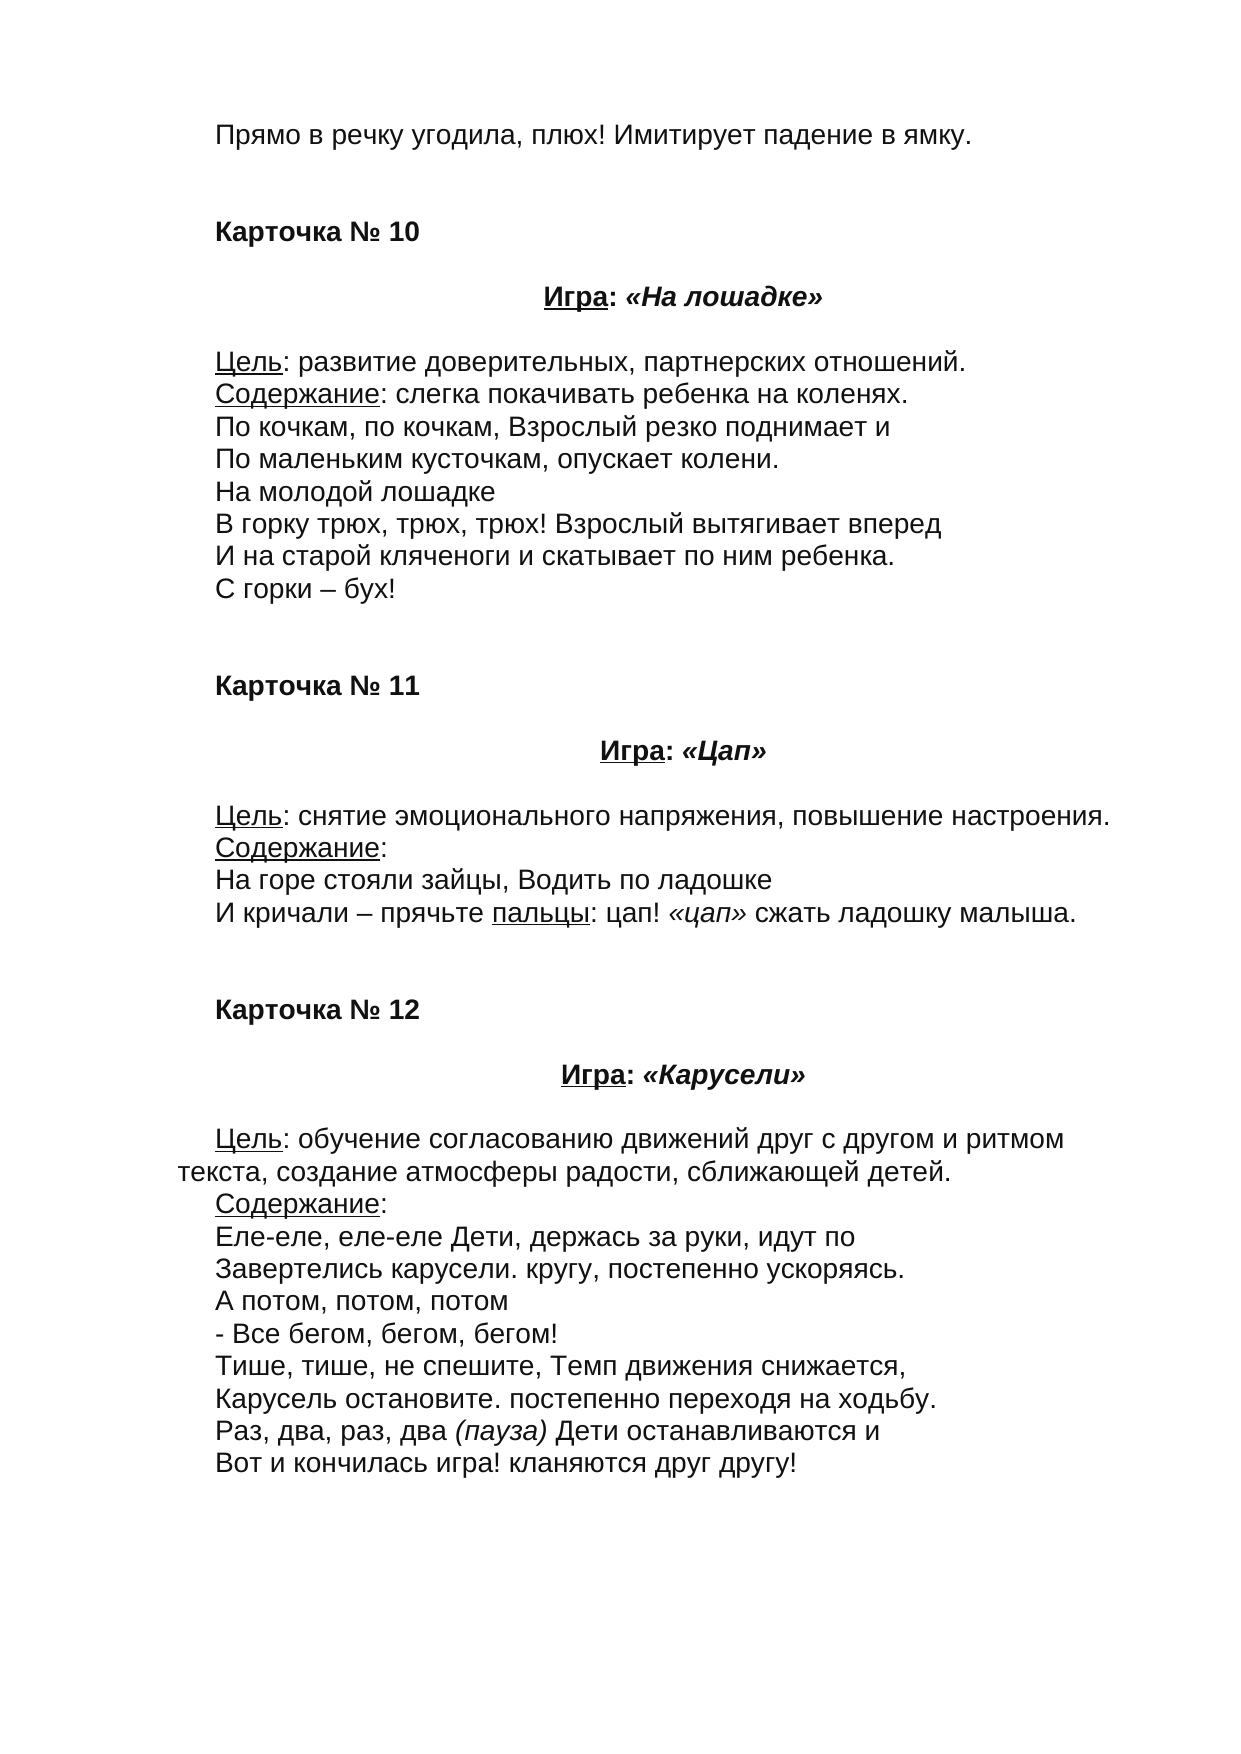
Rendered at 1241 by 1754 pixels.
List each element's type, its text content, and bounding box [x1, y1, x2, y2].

text Еле-еле, еле-еле Дети, держась за руки, идут по [177, 1219, 1152, 1252]
text Карточка № 10 [177, 215, 1152, 248]
text Карусель остановите. постепенно переходя на ходьбу. [177, 1382, 1152, 1414]
text На молодой лошадке [177, 474, 1152, 507]
text Содержание: [177, 831, 1152, 863]
text Карточка № 11 [177, 669, 1152, 701]
text Цель: обучение согласованию движений друг с другом и ритмом текста, создание атмосферы радости, сближающей детей. [177, 1122, 1152, 1187]
text По кочкам, по кочкам, Взрослый резко поднимает и [177, 410, 1152, 442]
text Содержание: слегка покачивать ребенка на коленях. [177, 377, 1152, 410]
text Цель: снятие эмоционального напряжения, повышение настроения. [177, 798, 1152, 831]
text Цель: развитие доверительных, партнерских отношений. [177, 345, 1152, 377]
text Карточка № 12 [177, 993, 1152, 1025]
text В горку трюх, трюх, трюх! Взрослый вытягивает вперед [177, 507, 1152, 539]
text С горки – бух! [177, 572, 1152, 604]
text - Все бегом, бегом, бегом! [177, 1317, 1152, 1349]
text Игра: «Цап» [177, 734, 1152, 766]
text Вот и кончилась игра! кланяются друг другу! [177, 1446, 1152, 1479]
text А потом, потом, потом [177, 1284, 1152, 1317]
text По маленьким кусточкам, опускает колени. [177, 442, 1152, 474]
text Игра: «На лошадке» [177, 280, 1152, 312]
text Игра: «Карусели» [177, 1058, 1152, 1090]
text Прямо в речку угодила, плюх! Имитирует падение в ямку. [177, 118, 1152, 151]
text Тише, тише, не спешите, Темп движения снижается, [177, 1349, 1152, 1382]
text И кричали – прячьте пальцы: цап! «цап» сжать ладошку малыша. [177, 896, 1152, 928]
text И на старой кляченоги и скатывает по ним ребенка. [177, 539, 1152, 572]
text На горе стояли зайцы, Водить по ладошке [177, 863, 1152, 896]
text Завертелись карусели. кругу, постепенно ускоряясь. [177, 1252, 1152, 1284]
text Раз, два, раз, два (пауза) Дети останавливаются и [177, 1414, 1152, 1446]
text Содержание: [177, 1187, 1152, 1219]
